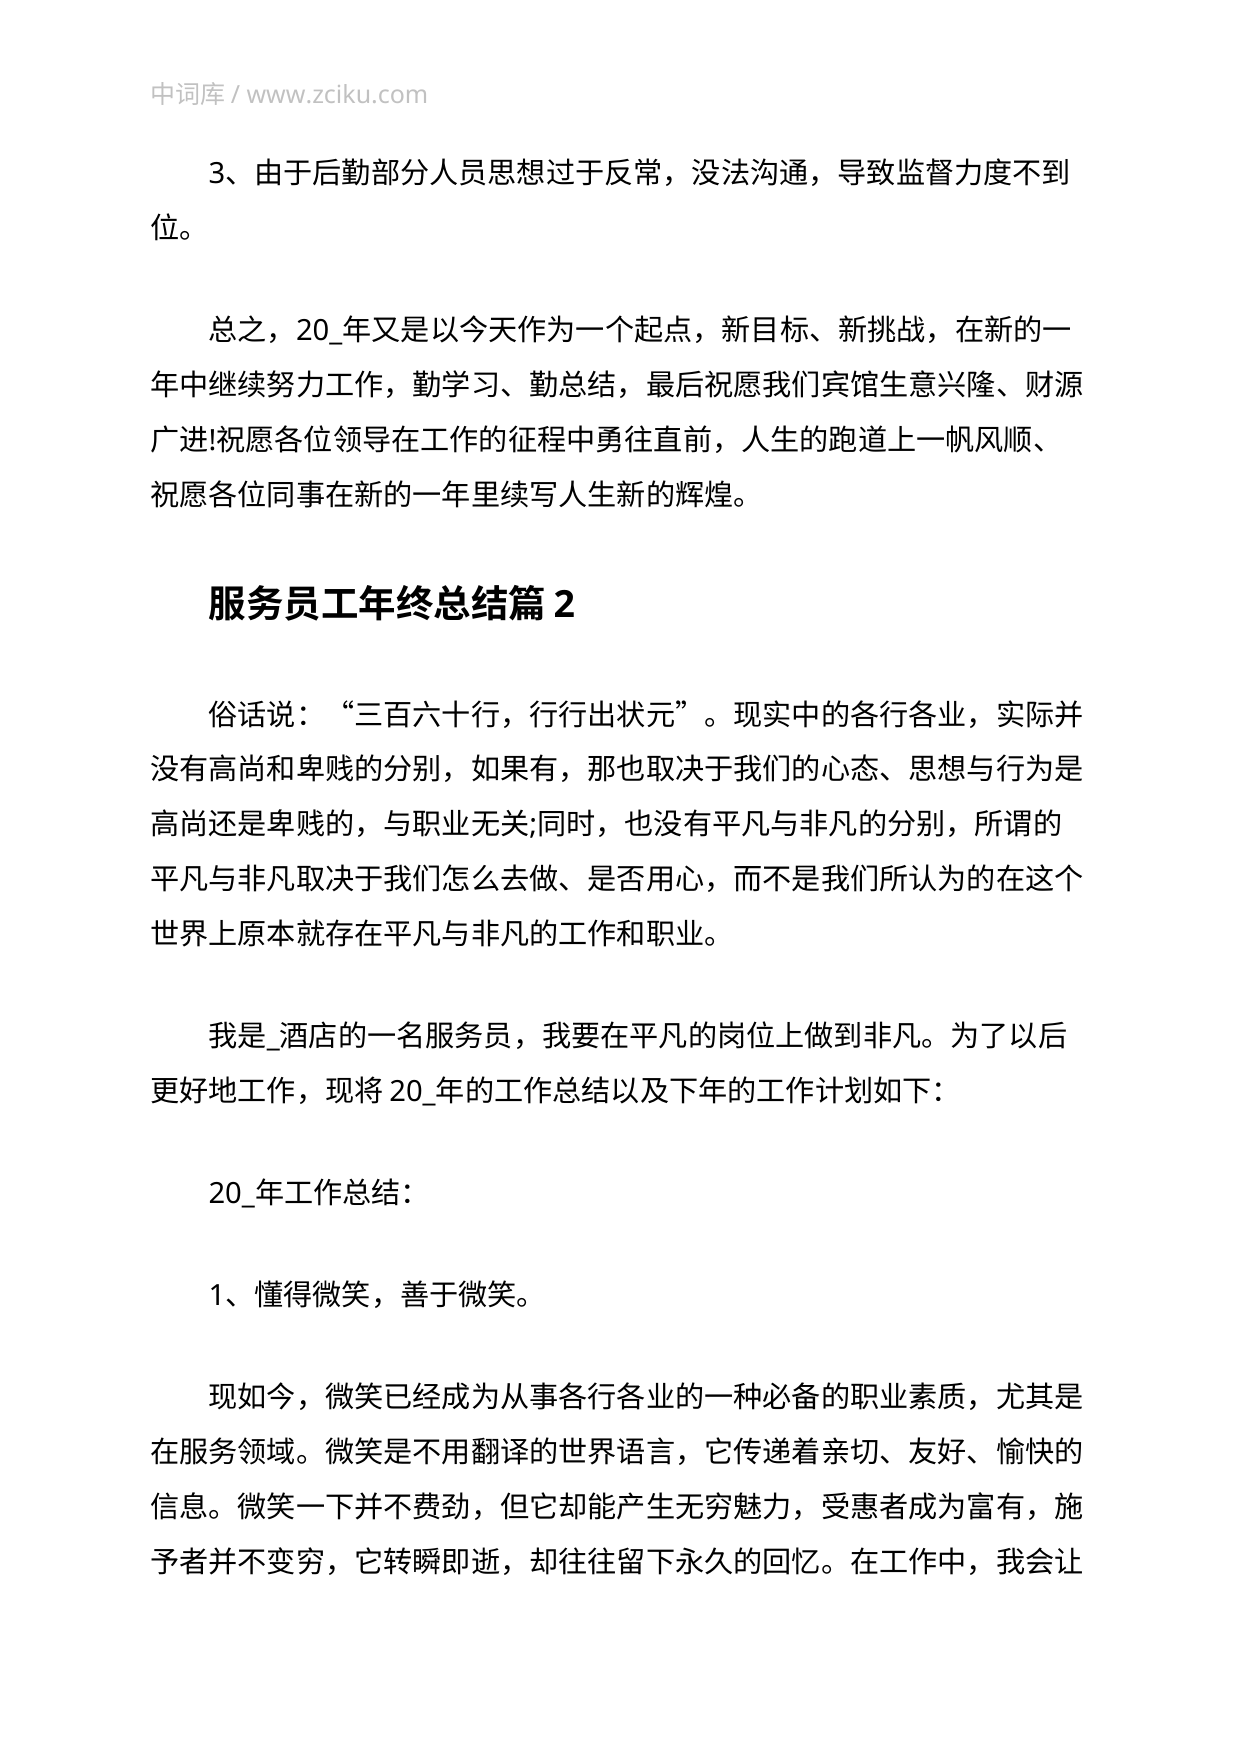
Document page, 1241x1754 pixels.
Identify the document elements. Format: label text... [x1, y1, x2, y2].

text 20_年工作总结： [150, 1169, 1090, 1212]
text 我是_酒店的一名服务员，我要在平凡的岗位上做到非凡。为了以后更好地工作，现将20_年的工作总结以及下年的工作计划如下： [150, 1012, 1090, 1110]
text 1、懂得微笑，善于微笑。 [150, 1271, 1090, 1314]
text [150, 1373, 1090, 1580]
text 3、由于后勤部分人员思想过于反常，没法沟通，导致监督力度不到位。 [150, 150, 1090, 247]
text 俗话说：“三百六十行，行行出状元”。现实中的各行各业，实际并没有高尚和卑贱的分别，如果有，那也取决于我们的心态、思想与行为是高尚还是卑贱的，与职业无关;同时，也没有平凡与非凡的分别，所谓的平凡与非凡取决于我们怎么去做、是否用心，而不是我们所认为的在这个世界上原本就存在平凡与非凡的工作和职业。 [150, 691, 1090, 953]
text 服务员工年终总结篇2 [150, 573, 1090, 628]
text 总之，20_年又是以今天作为一个起点，新目标、新挑战，在新的一年中继续努力工作，勤学习、勤总结，最后祝愿我们宾馆生意兴隆、财源广进!祝愿各位领导在工作的征程中勇往直前，人生的跑道上一帆风顺、祝愿各位同事在新的一年里续写人生新的辉煌。 [150, 307, 1090, 514]
